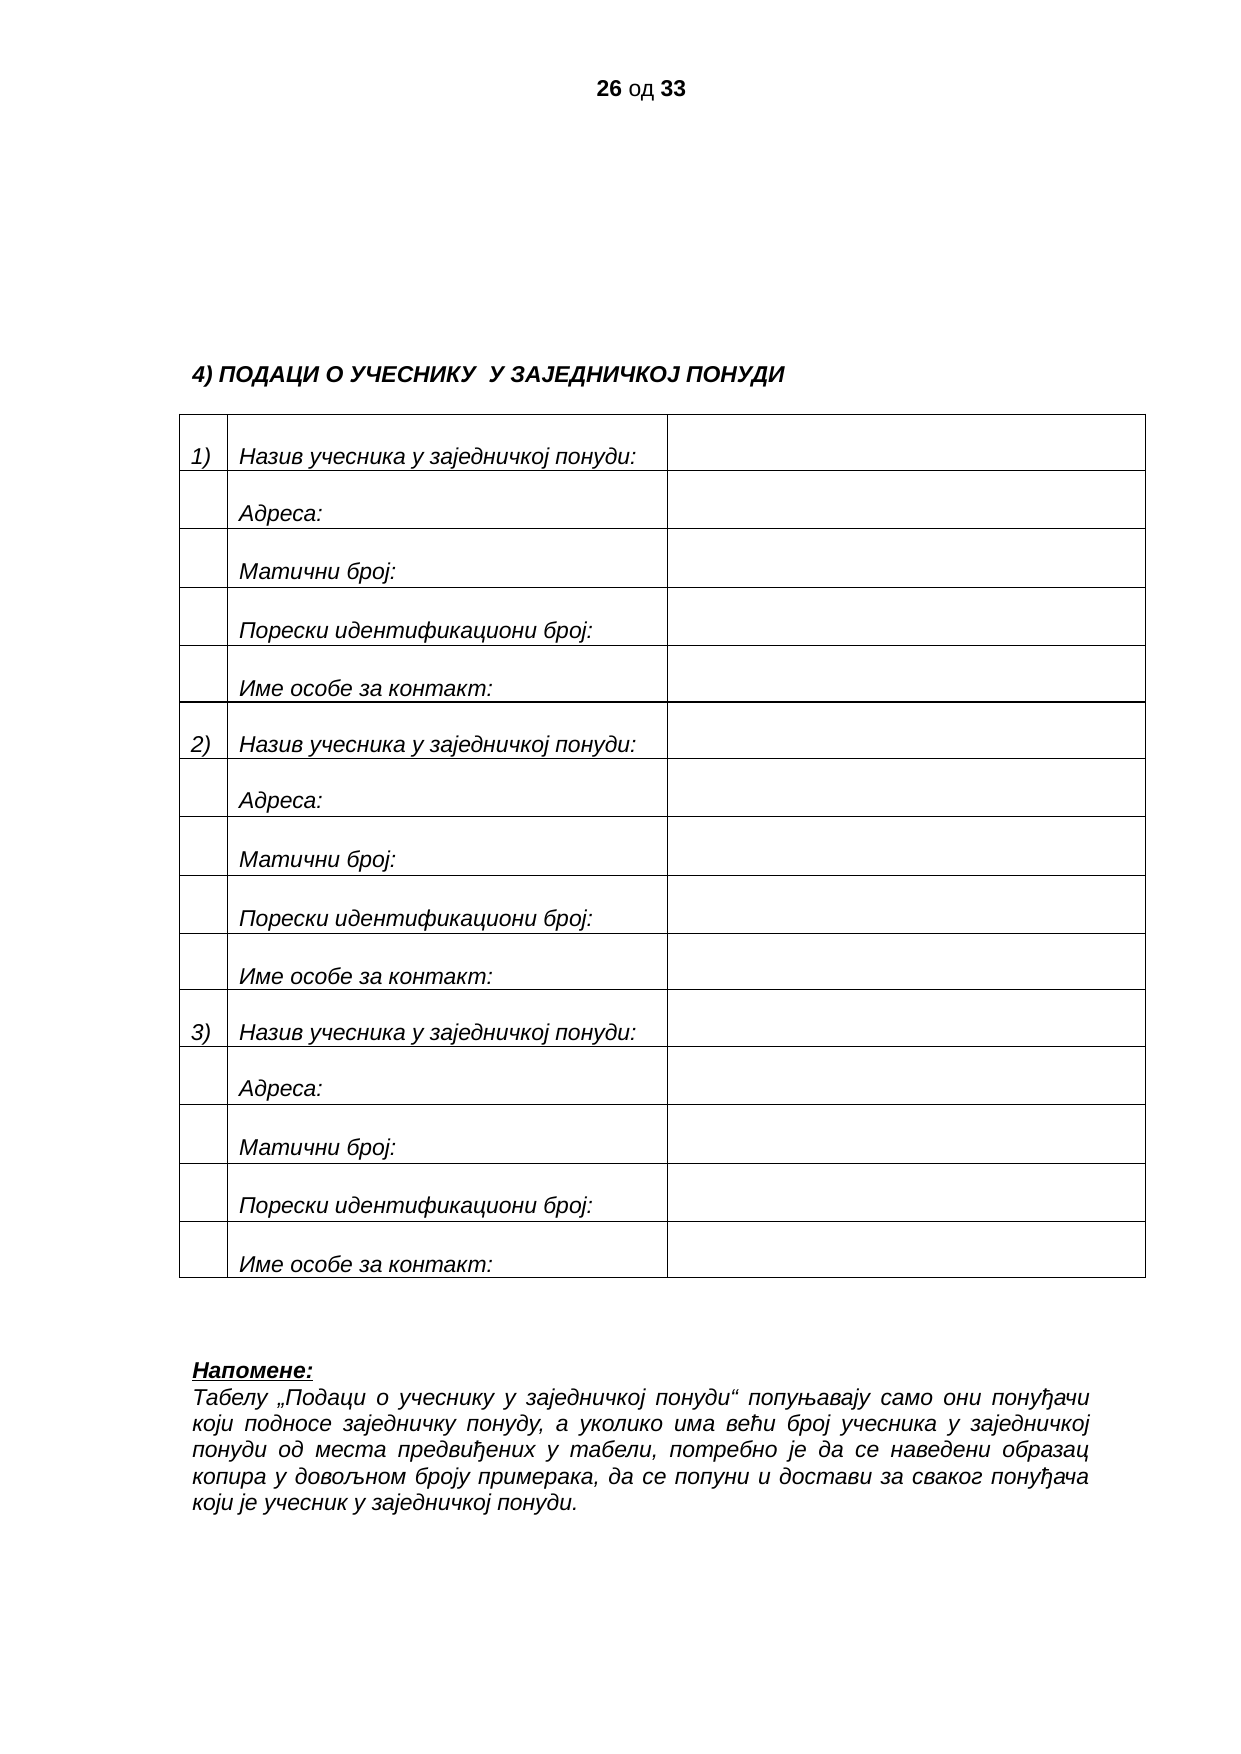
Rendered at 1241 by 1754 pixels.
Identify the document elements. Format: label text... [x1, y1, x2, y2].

table_cell [668, 1047, 1145, 1104]
table_cell [180, 1105, 227, 1163]
table_cell Порески идентификациони број: [228, 588, 667, 645]
table_cell Матични број: [228, 529, 667, 587]
table_cell [668, 1164, 1145, 1221]
table_cell Име особе за контакт: [228, 646, 667, 701]
table_cell [668, 759, 1145, 816]
table_cell Назив учесника у заједничкој понуди: [228, 990, 667, 1046]
text 4) ПОДАЦИ О УЧЕСНИКУ У ЗАЈЕДНИЧКОЈ ПОНУДИ [192, 361, 1090, 387]
table_cell Адреса: [228, 471, 667, 528]
table_cell [668, 1105, 1145, 1163]
table_cell Адреса: [228, 1047, 667, 1104]
table_cell [180, 646, 227, 701]
table_cell Порески идентификациони број: [228, 1164, 667, 1221]
table_cell [668, 990, 1145, 1046]
table_cell Назив учесника у заједничкој понуди: [228, 703, 667, 758]
table_cell [668, 703, 1145, 758]
table_cell [668, 934, 1145, 989]
table_cell [180, 934, 227, 989]
table_cell 3) [180, 990, 227, 1046]
table_header Назив учесника у заједничкој понуди: [228, 415, 667, 470]
table_cell 2) [180, 703, 227, 758]
table_cell [668, 588, 1145, 645]
table_cell [668, 471, 1145, 528]
table_cell Порески идентификациони број: [228, 876, 667, 933]
table_header [668, 415, 1145, 470]
table_cell [668, 529, 1145, 587]
table_cell [668, 817, 1145, 875]
table_cell Адреса: [228, 759, 667, 816]
table_cell Матични број: [228, 1105, 667, 1163]
table_cell [180, 588, 227, 645]
table_cell [668, 646, 1145, 701]
table_cell Име особе за контакт: [228, 934, 667, 989]
table_cell [180, 1047, 227, 1104]
table_cell [180, 1222, 227, 1277]
table_cell Матични број: [228, 817, 667, 875]
table_cell [180, 1164, 227, 1221]
table_cell [668, 876, 1145, 933]
table_cell [180, 471, 227, 528]
table_cell Име особе за контакт: [228, 1222, 667, 1277]
table_cell [180, 529, 227, 587]
text Напомене: [192, 1357, 1090, 1384]
table_header 1) [180, 415, 227, 470]
table_cell [180, 759, 227, 816]
table_cell [668, 1222, 1145, 1277]
table_cell [180, 817, 227, 875]
table_cell [180, 876, 227, 933]
text Табелу „Подаци о учеснику у заједничкој понуди“ попуњавају само они понуђачи који подносе заједничку понуду, а уколико има већи број учесника у заједничкој понуди од места предвиђених у табели, потребно је да се наведени образац копира у довољном броју примерака, да се попуни и достави за сваког понуђача који је учесник у заједничкој понуди. [192, 1384, 1090, 1516]
